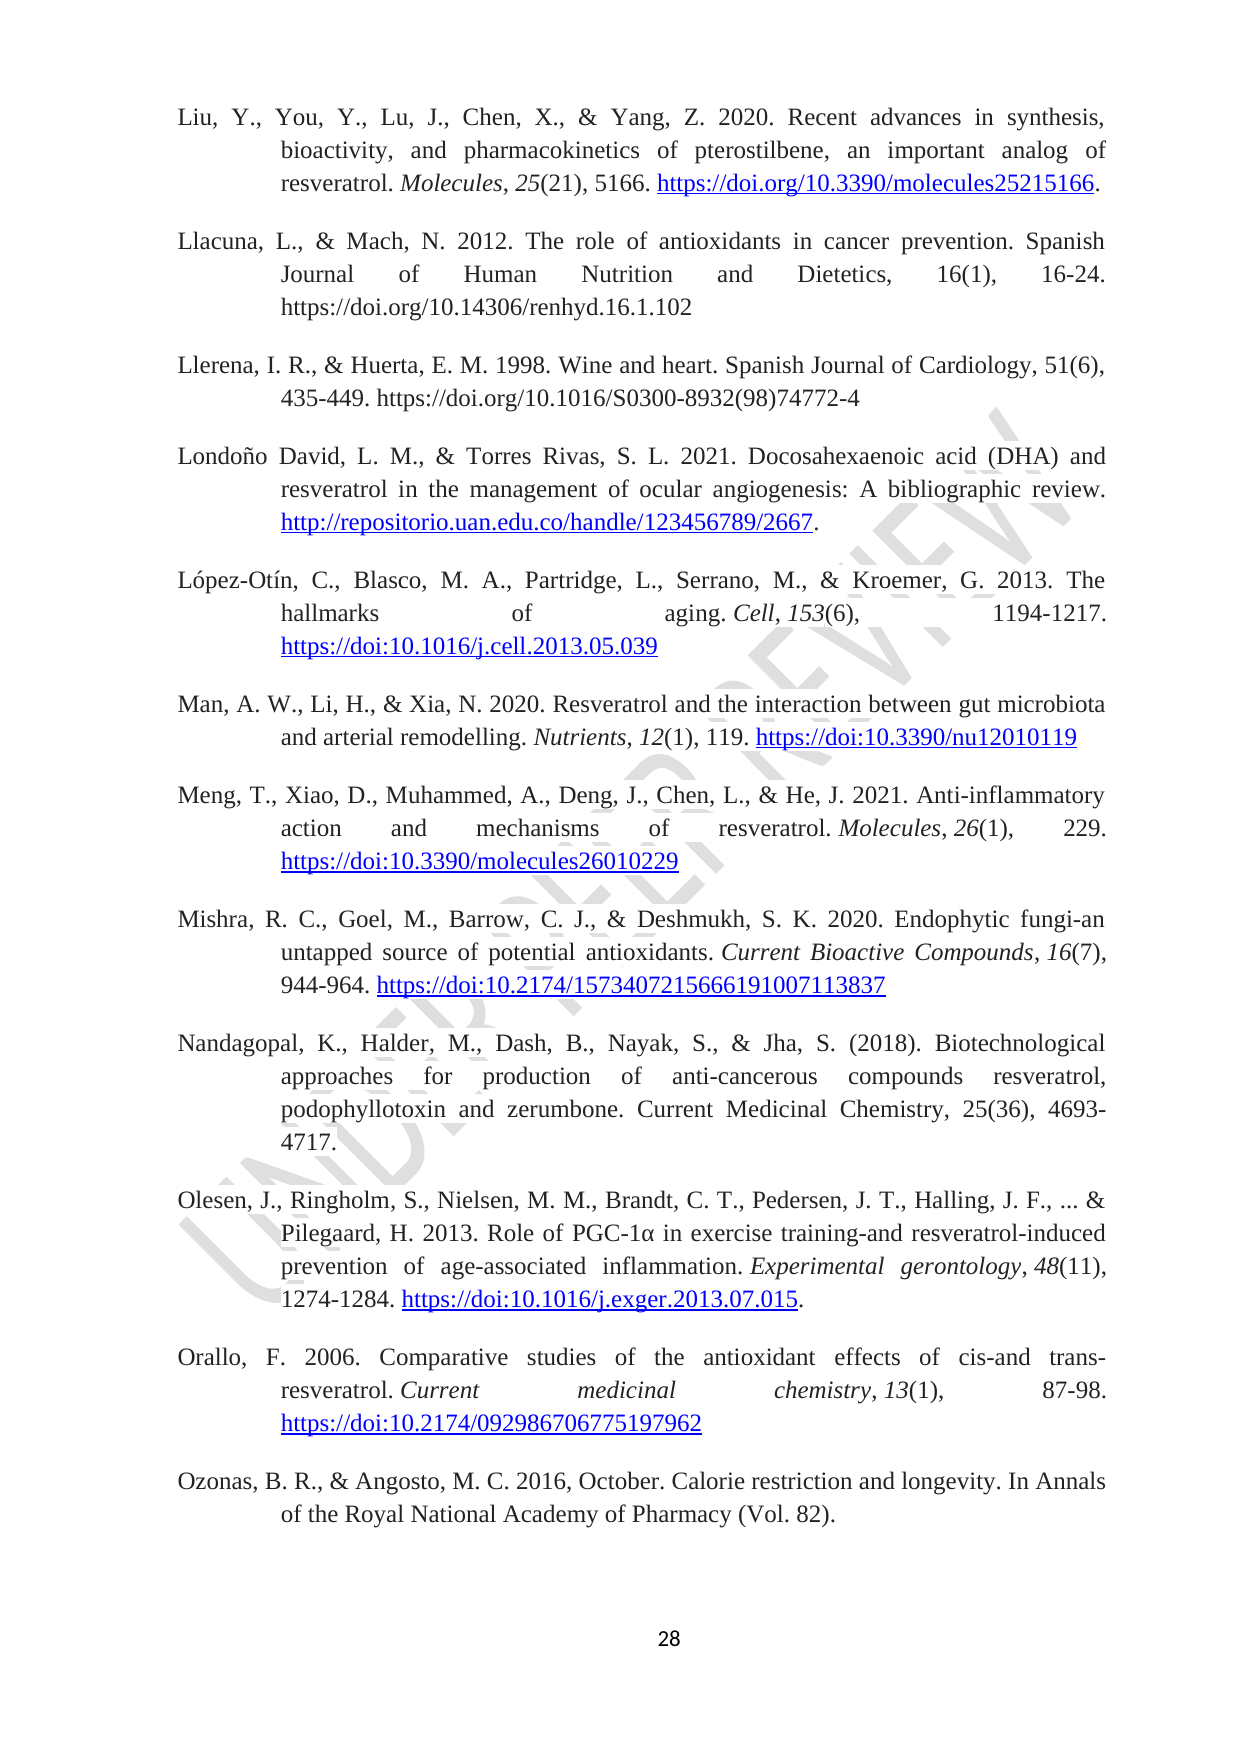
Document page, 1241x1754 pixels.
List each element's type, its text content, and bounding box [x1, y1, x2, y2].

text Olesen, J., Ringholm, S., Nielsen, M. M., Brandt, C. T., Pedersen, J. T., Halling, J. F., ... & Pilegaard, H. 2013. Role of PGC-1α in exercise training-and resveratrol-induced prevention of age-associated inflammation. Experimental gerontology, 48(11), 1274-1284. https://doi:10.1016/j.exger.2013.07.015. [177, 1214, 1107, 1313]
text Liu, Y., You, Y., Lu, J., Chen, X., & Yang, Z. 2020. Recent advances in synthesis, bioactivity, and pharmacokinetics of pterostilbene, an important analog of resveratrol. Molecules, 25(21), 5166. https://doi.org/10.3390/molecules25215166. [177, 131, 1107, 197]
text Londoño David, L. M., & Torres Rivas, S. L. 2021. Docosahexaenoic acid (DHA) and resveratrol in the management of ocular angiogenesis: A bibliographic review. http://repositorio.uan.edu.co/handle/123456789/2667. [177, 470, 1107, 536]
text Mishra, R. C., Goel, M., Barrow, C. J., & Deshmukh, S. K. 2020. Endophytic fungi-an untapped source of potential antioxidants. Current Bioactive Compounds, 16(7), 944-964. https://doi:10.2174/1573407215666191007113837 [177, 933, 1107, 999]
text Nandagopal, K., Halder, M., Dash, B., Nayak, S., & Jha, S. (2018). Biotechnological approaches for production of anti-cancerous compounds resveratrol, podophyllotoxin and zerumbone. Current Medicinal Chemistry, 25(36), 4693-4717. [177, 1057, 1107, 1156]
text Orallo, F. 2006. Comparative studies of the antioxidant effects of cis-and trans-resveratrol. Current medicinal chemistry, 13(1), 87-98. https://doi:10.2174/092986706775197962 [177, 1371, 1107, 1437]
text Llerena, I. R., & Huerta, E. M. 1998. Wine and heart. Spanish Journal of Cardiology, 51(6), 435-449. https://doi.org/10.1016/S0300-8932(98)74772-4 [177, 379, 1107, 412]
text Meng, T., Xiao, D., Muhammed, A., Deng, J., Chen, L., & He, J. 2021. Anti-inflammatory action and mechanisms of resveratrol. Molecules, 26(1), 229. https://doi:10.3390/molecules26010229 [177, 809, 1107, 875]
text Llacuna, L., & Mach, N. 2012. The role of antioxidants in cancer prevention. Spanish Journal of Human Nutrition and Dietetics, 16(1), 16-24. https://doi.org/10.14306/renhyd.16.1.102 [177, 254, 1107, 321]
text Man, A. W., Li, H., & Xia, N. 2020. Resveratrol and the interaction between gut microbiota and arterial remodelling. Nutrients, 12(1), 119. https://doi:10.3390/nu12010119 [177, 718, 1107, 751]
text Ozonas, B. R., & Angosto, M. C. 2016, October. Calorie restriction and longevity. In Annals of the Royal National Academy of Pharmacy (Vol. 82). [177, 1495, 1107, 1528]
text López-Otín, C., Blasco, M. A., Partridge, L., Serrano, M., & Kroemer, G. 2013. The hallmarks of aging. Cell, 153(6), 1194-1217. https://doi:10.1016/j.cell.2013.05.039 [177, 594, 1107, 660]
